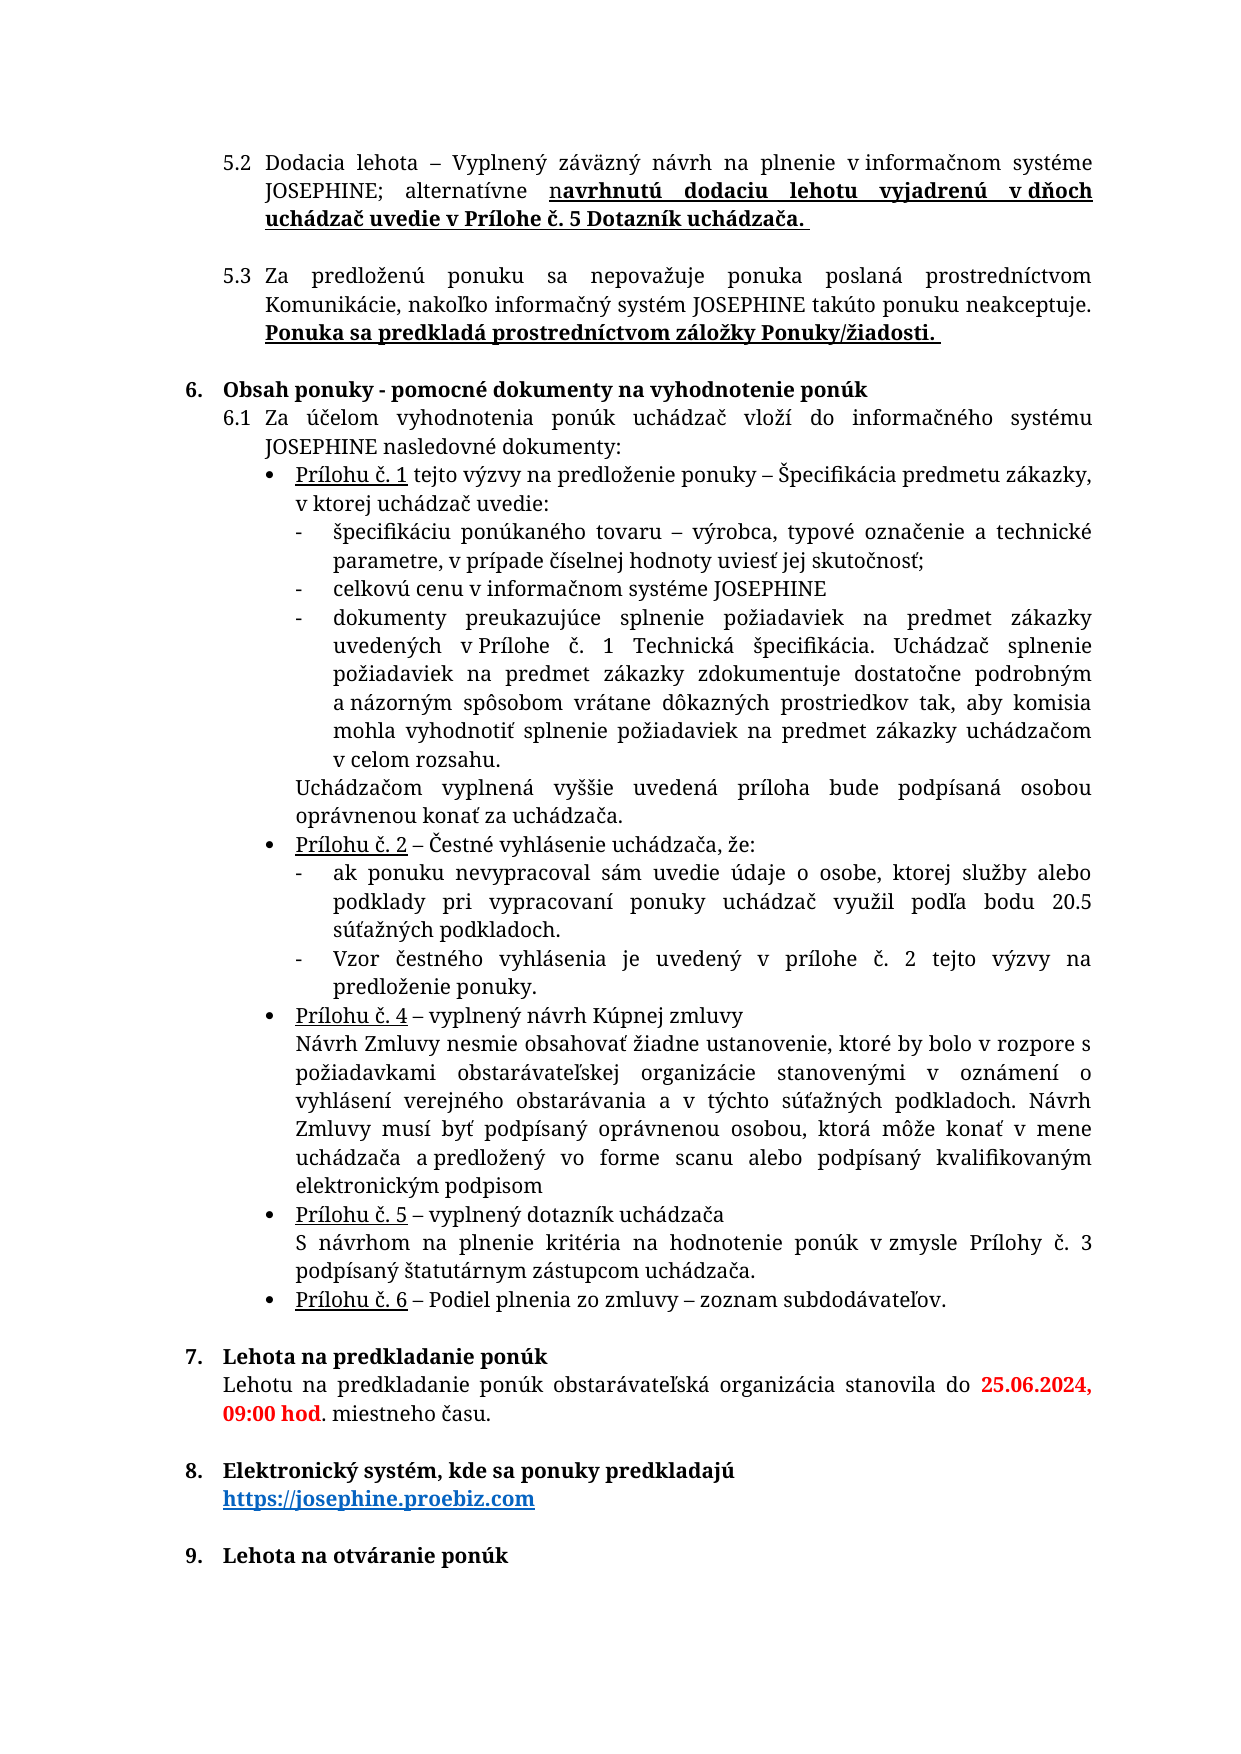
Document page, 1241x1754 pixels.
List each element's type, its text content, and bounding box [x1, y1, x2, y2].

list Lehota na otváranie ponúk [185, 1541, 1093, 1569]
list Prílohu č. 6 – Podiel plnenia zo zmluvy – zoznam subdodávateľov. [266, 1285, 1093, 1313]
list https://josephine.proebiz.com [223, 1484, 1093, 1513]
text Uchádzačom vyplnená vyššie uvedená príloha bude podpísaná osobou oprávnenou konať za uchádzača. [295, 773, 1093, 830]
list Prílohu č. 5 – vyplnený dotazník uchádzača [266, 1200, 1093, 1228]
list S návrhom na plnenie kritéria na hodnotenie ponúk v zmysle Prílohy č. 3 podpísaný štatutárnym zástupcom uchádzača. [295, 1228, 1093, 1285]
list Prílohu č. 1 tejto výzvy na predloženie ponuky – Špecifikácia predmetu zákazky, v ktorej uchádzač uvedie: [266, 460, 1093, 517]
list Obsah ponuky - pomocné dokumenty na vyhodnotenie ponúk [185, 375, 1093, 403]
list Za účelom vyhodnotenia ponúk uchádzač vloží do informačného systému JOSEPHINE nasledovné dokumenty: [223, 403, 1093, 460]
list Lehota na predkladanie ponúk [185, 1342, 1093, 1370]
list dokumenty preukazujúce splnenie požiadaviek na predmet zákazky uvedených v Prílohe č. 1 Technická špecifikácia. Uchádzač splnenie požiadaviek na predmet zákazky zdokumentuje dostatočne podrobným a názorným spôsobom vrátane dôkazných prostriedkov tak, aby komisia mohla vyhodnotiť splnenie požiadaviek na predmet zákazky uchádzačom v celom rozsahu. [295, 603, 1093, 773]
list Prílohu č. 4 – vyplnený návrh Kúpnej zmluvy [266, 1001, 1093, 1029]
list Za predloženú ponuku sa nepovažuje ponuka poslaná prostredníctvom Komunikácie, nakoľko informačný systém JOSEPHINE takúto ponuku neakceptuje. Ponuka sa predkladá prostredníctvom záložky Ponuky/žiadosti. [223, 261, 1093, 347]
list Prílohu č. 2 – Čestné vyhlásenie uchádzača, že: [266, 830, 1093, 858]
list špecifikáciu ponúkaného tovaru – výrobca, typové označenie a technické parametre, v prípade číselnej hodnoty uviesť jej skutočnosť; [295, 517, 1093, 574]
list Návrh Zmluvy nesmie obsahovať žiadne ustanovenie, ktoré by bolo v rozpore s požiadavkami obstarávateľskej organizácie stanovenými v oznámení o vyhlásení verejného obstarávania a v týchto súťažných podkladoch. Návrh Zmluvy musí byť podpísaný oprávnenou osobou, ktorá môže konať v mene uchádzača a predložený vo forme scanu alebo podpísaný kvalifikovaným elektronickým podpisom [295, 1029, 1093, 1200]
list ak ponuku nevypracoval sám uvedie údaje o osobe, ktorej služby alebo podklady pri vypracovaní ponuky uchádzač využil podľa bodu 20.5 súťažných podkladoch. [295, 858, 1093, 944]
list Dodacia lehota – Vyplnený záväzný návrh na plnenie v informačnom systéme JOSEPHINE; alternatívne navrhnutú dodaciu lehotu vyjadrenú v dňoch uchádzač uvedie v Prílohe č. 5 Dotazník uchádzača. [223, 148, 1093, 233]
list Vzor čestného vyhlásenia je uvedený v prílohe č. 2 tejto výzvy na predloženie ponuky. [295, 944, 1093, 1001]
list Lehotu na predkladanie ponúk obstarávateľská organizácia stanovila do 25.06.2024, 09:00 hod. miestneho času. [223, 1370, 1093, 1427]
list Elektronický systém, kde sa ponuky predkladajú [185, 1456, 1093, 1484]
list celkovú cenu v informačnom systéme JOSEPHINE [295, 574, 1093, 603]
